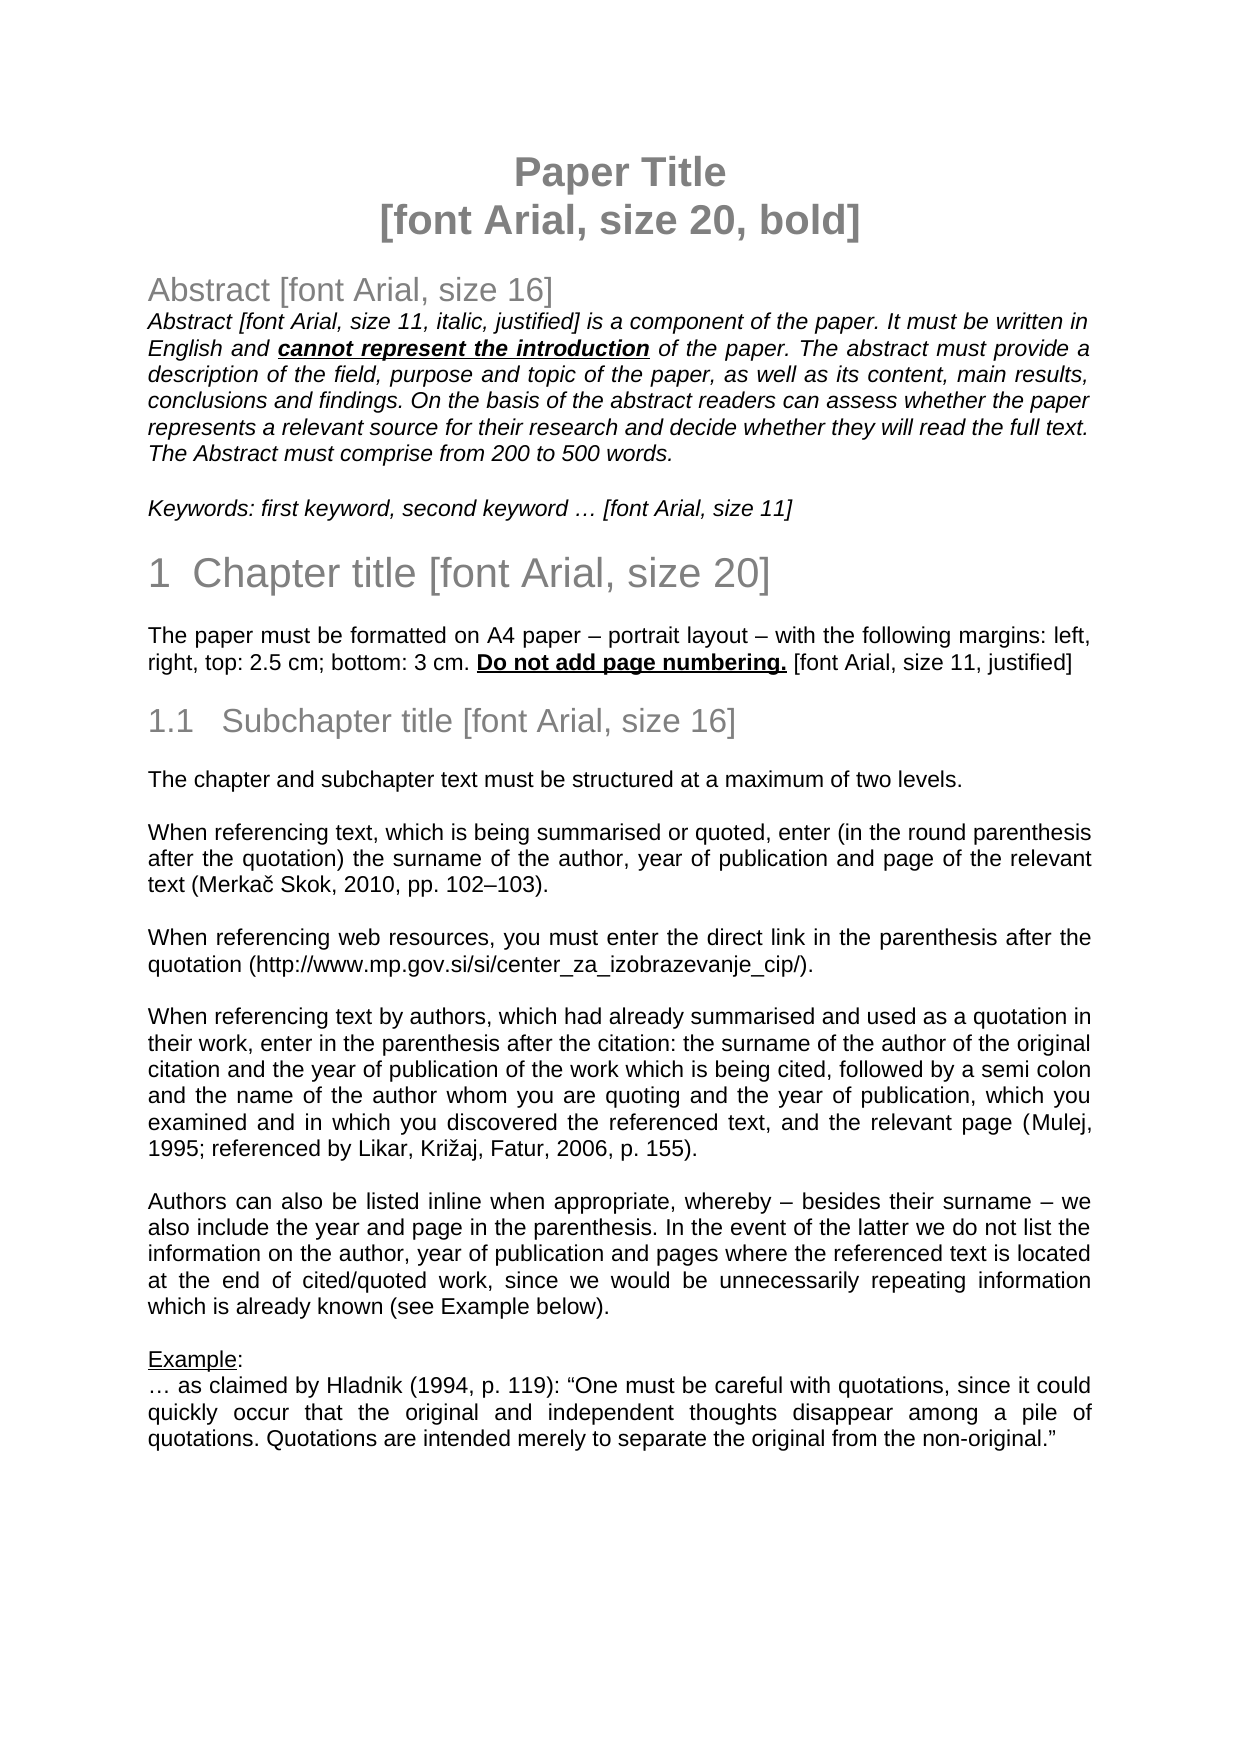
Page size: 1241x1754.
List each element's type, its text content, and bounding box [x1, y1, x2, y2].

list Chapter title [font Arial, size 20] [148, 548, 1092, 596]
text [font Arial, size 20, bold] [148, 196, 1092, 243]
text Keywords: first keyword, second keyword … [font Arial, size 11] [148, 495, 1092, 522]
text Authors can also be listed inline when appropriate, whereby – besides their surname – we also include the year and page in the parenthesis. In the event of the latter we do not list the information on the author, year of publication and pages where the referenced text is located at the end of cited/quoted work, since we would be unnecessarily repeating information which is already known (see Example below). [148, 1188, 1092, 1319]
text … as claimed by Hladnik (1994, p. 119): “One must be careful with quotations, since it could quickly occur that the original and independent thoughts disappear among a pile of quotations. Quotations are intended merely to separate the original from the non-original.” [148, 1372, 1092, 1451]
text Paper Title [148, 148, 1092, 196]
text The paper must be formatted on A4 paper – portrait layout – with the following margins: left, right, top: 2.5 cm; bottom: 3 cm. Do not add page numbering. [font Arial, size 11, justified] [148, 622, 1092, 675]
text The chapter and subchapter text must be structured at a maximum of two levels. [148, 766, 1092, 792]
text When referencing text by authors, which had already summarised and used as a quotation in their work, enter in the parenthesis after the citation: the surname of the author of the original citation and the year of publication of the work which is being cited, followed by a semi colon and the name of the author whom you are quoting and the year of publication, which you examined and in which you discovered the referenced text, and the relevant page (Mulej, 1995; referenced by Likar, Križaj, Fatur, 2006, p. 155). [148, 1003, 1092, 1161]
text Abstract [font Arial, size 16] [148, 270, 1092, 308]
text When referencing web resources, you must enter the direct link in the parenthesis after the quotation (http://www.mp.gov.si/si/center_za_izobrazevanje_cip/). [148, 924, 1092, 977]
list Subchapter title [font Arial, size 16] [148, 701, 1092, 740]
text Abstract [font Arial, size 11, italic, justified] is a component of the paper. It must be written in English and cannot represent the introduction of the paper. The abstract must provide a description of the field, purpose and topic of the paper, as well as its content, main results, conclusions and findings. On the basis of the abstract readers can assess whether the paper represents a relevant source for their research and decide whether they will read the full text. The Abstract must comprise from 200 to 500 words. [148, 308, 1092, 466]
text Example: [148, 1346, 1092, 1372]
text When referencing text, which is being summarised or quoted, enter (in the round parenthesis after the quotation) the surname of the author, year of publication and page of the relevant text (Merkač Skok, 2010, pp. 102–103). [148, 819, 1092, 898]
